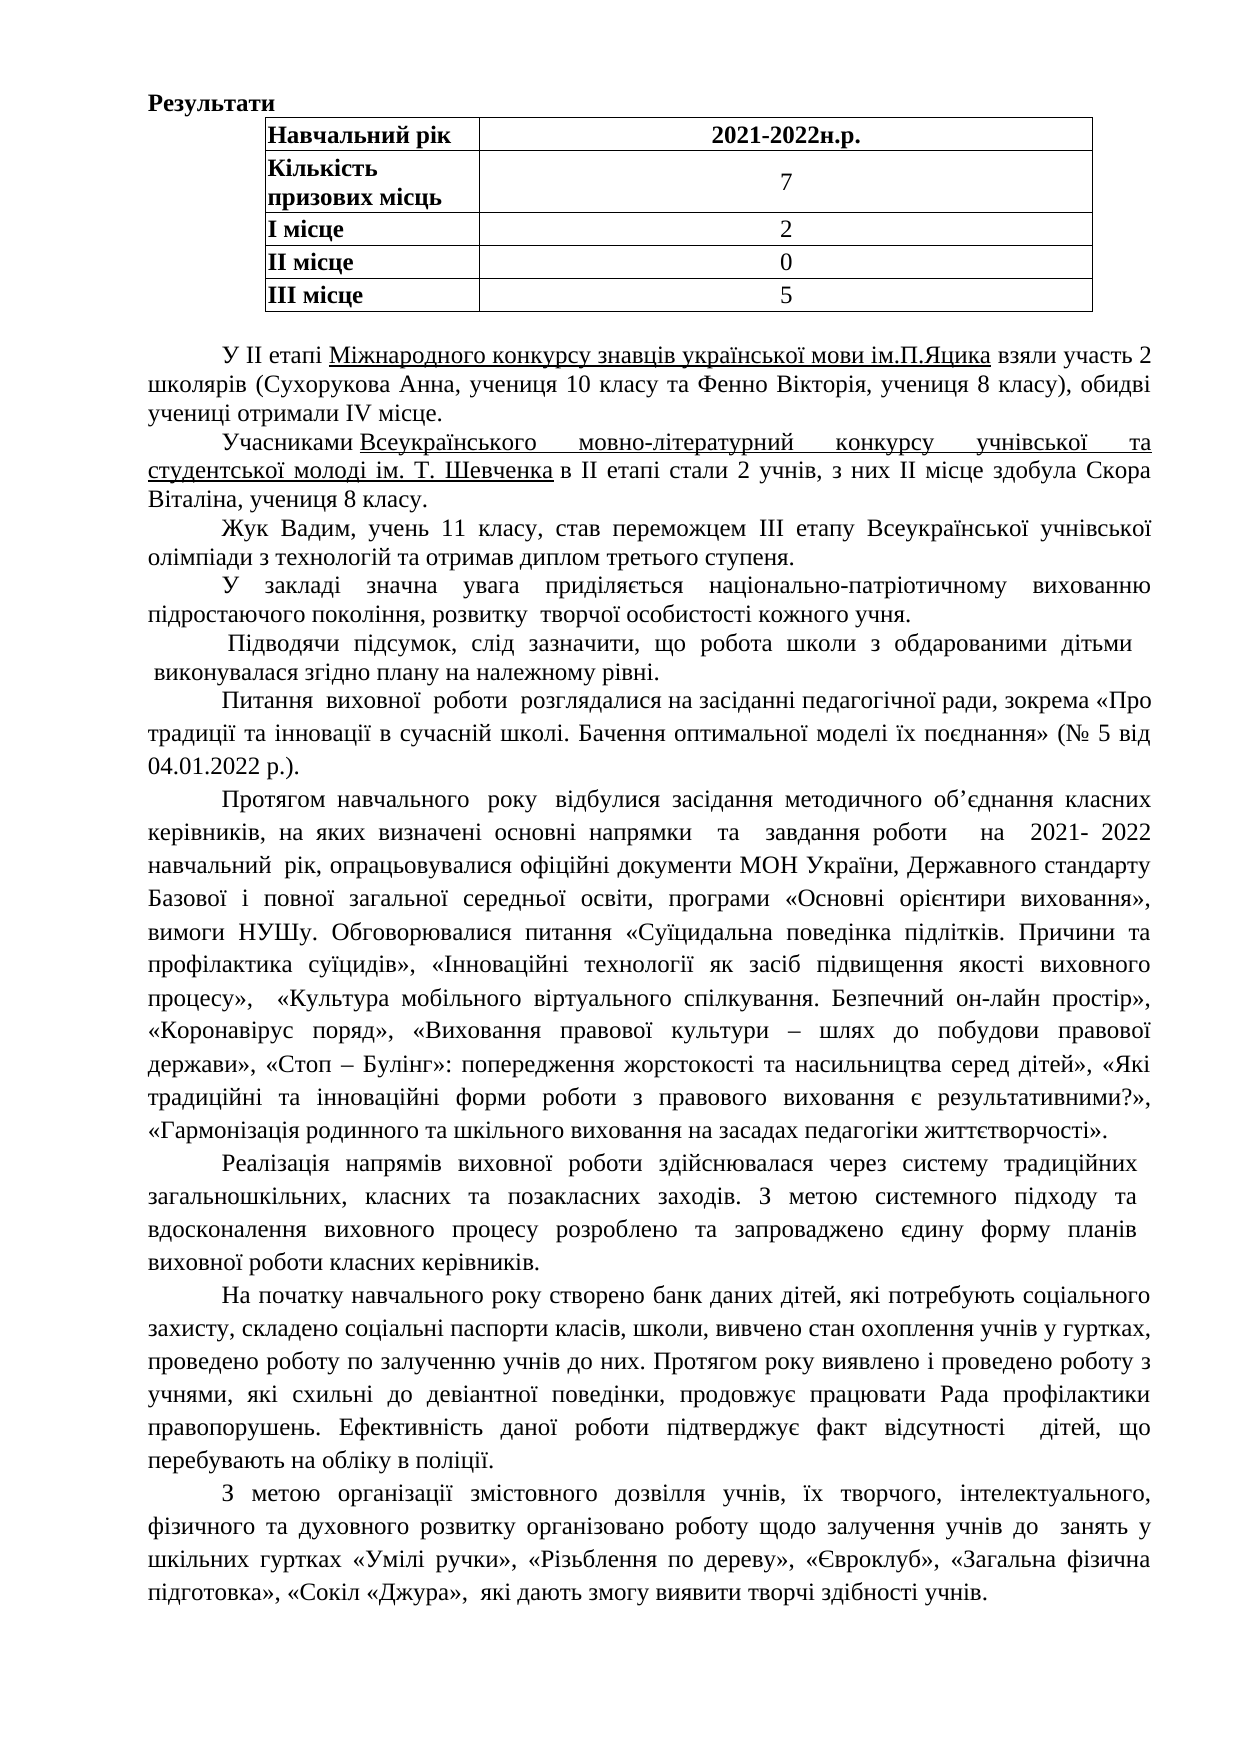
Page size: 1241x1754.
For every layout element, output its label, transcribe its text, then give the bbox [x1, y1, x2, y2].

text З метою організації змістовного дозвілля учнів, їх творчого, інтелектуального, фізичного та духовного розвитку організовано роботу щодо залучення учнів до занять у шкільних гуртках «Умілі ручки», «Різьблення по дереву», «Євроклуб», «Загальна фізична підготовка», «Сокіл «Джура», які дають змогу виявити творчі здібності учнів. [148, 1478, 1152, 1606]
table_cell 5 [480, 279, 1092, 311]
text Учасниками Всеукраїнського мовно-літературний конкурсу учнівської та студентської молоді ім. Т. Шевченка в ІІ етапі стали 2 учнів, з них ІІ місце здобула Скора Віталіна, учениця 8 класу. [148, 427, 1152, 513]
text На початку навчального року створено банк даних дітей, які потребують соціального захисту, складено соціальні паспорти класів, школи, вивчено стан охоплення учнів у гуртках, проведено роботу по залученню учнів до них. Протягом року виявлено і проведено роботу з учнями, які схильні до девіантної поведінки, продовжує працювати Рада профілактики правопорушень. Ефективність даної роботи підтверджує факт відсутності дітей, що перебувають на обліку в поліції. [148, 1280, 1152, 1474]
text Питання виховної роботи розглядалися на засіданні педагогічної ради, зокрема «Про традиції та інновації в сучасній школі. Бачення оптимальної моделі їх поєднання» (№ 5 від 04.01.2022 р.). [148, 685, 1152, 780]
text У закладі значна увага приділяється національно-патріотичному вихованню підростаючого покоління, розвитку творчої особистості кожного учня. [148, 570, 1152, 628]
text Підводячи підсумок, слід зазначити, що робота школи з обдарованими дітьми виконувалася згідно плану на належному рівні. [153, 628, 1133, 685]
text Реалізація напрямів виховної роботи здійснювалася через систему традиційних загальношкільних, класних та позакласних заходів. З метою системного підходу та вдосконалення виховного процесу розроблено та запроваджено єдину форму планів виховної роботи класних керівників. [148, 1148, 1138, 1276]
table_header 2021-2022н.р. [480, 118, 1092, 150]
text У ІІ етапі Міжнародного конкурсу знавців української мови ім.П.Яцика взяли участь 2 школярів (Сухорукова Анна, учениця 10 класу та Фенно Вікторія, учениця 8 класу), обидві учениці отримали ІV місце. [148, 340, 1152, 427]
table_cell 0 [480, 246, 1092, 278]
table_cell ІІІ місце [266, 279, 479, 311]
table_cell 2 [480, 213, 1092, 245]
text Результати [148, 88, 1152, 117]
table_cell Кількість призових місць [266, 151, 479, 212]
table_header Навчальний рік [266, 118, 479, 150]
table_cell 7 [480, 151, 1092, 212]
text Протягом навчального року відбулися засідання методичного об’єднання класних керівників, на яких визначені основні напрямки та завдання роботи на 2021- 2022 навчальний рік, опрацьовувалися офіційні документи МОН України, Державного стандарту Базової і повної загальної середньої освіти, програми «Основні орієнтири виховання», вимоги НУШу. Обговорювалися питання «Суїцидальна поведінка підлітків. Причини та профілактика суїцидів», «Інноваційні технології як засіб підвищення якості виховного процесу», «Культура мобільного віртуального спілкування. Безпечний он-лайн простір», «Коронавірус поряд», «Виховання правової культури – шлях до побудови правової держави», «Стоп – Булінг»: попередження жорстокості та насильництва серед дітей», «Які традиційні та інноваційні форми роботи з правового виховання є результативними?», «Гармонізація родинного та шкільного виховання на засадах педагогіки життєтворчості». [148, 784, 1152, 1143]
text Жук Вадим, учень 11 класу, став переможцем III етапу Всеукраїнської учнівської олімпіади з технологій та отримав диплом третього ступеня. [148, 513, 1152, 570]
table_cell І місце [266, 213, 479, 245]
table_cell ІІ місце [266, 246, 479, 278]
